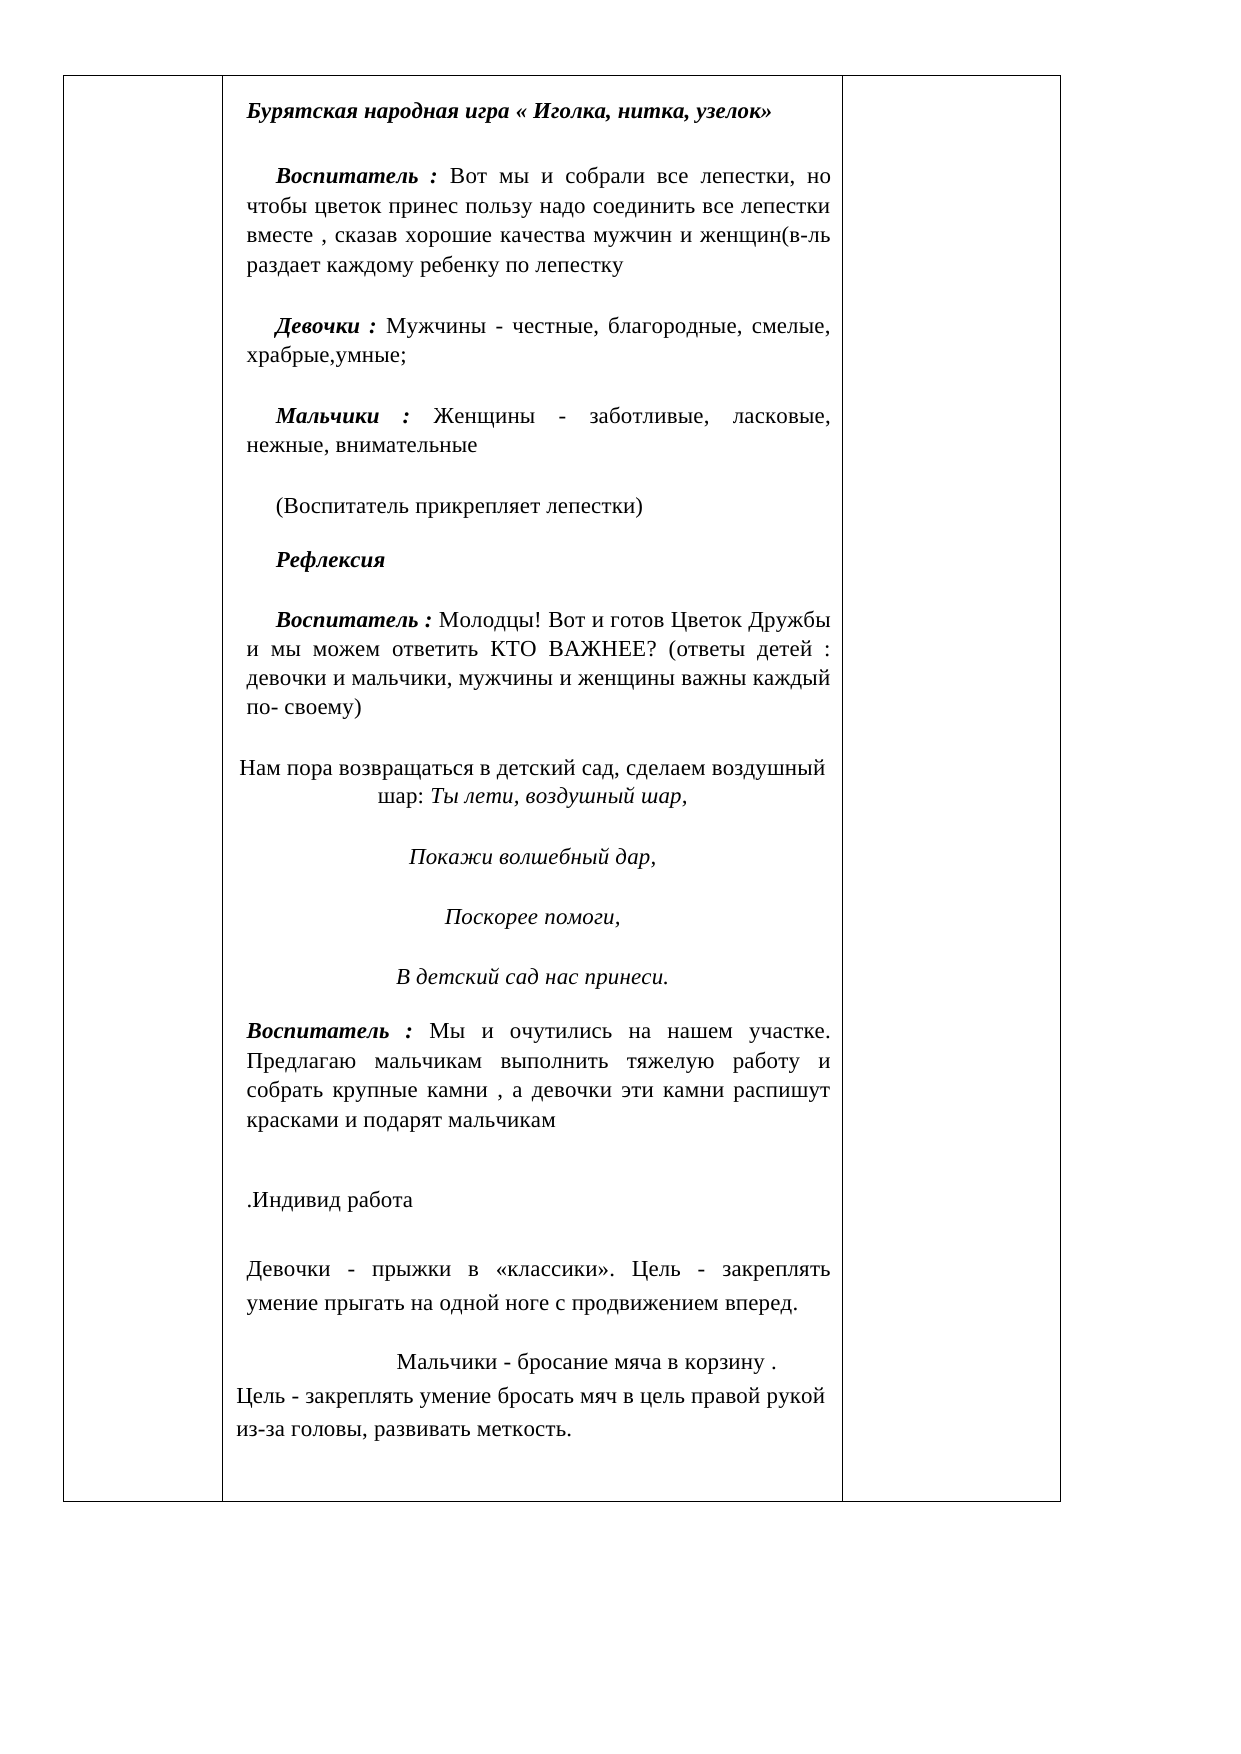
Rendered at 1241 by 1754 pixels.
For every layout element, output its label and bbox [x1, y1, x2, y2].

table_cell [843, 76, 1060, 1501]
table_cell [223, 76, 842, 1501]
table_cell [64, 76, 222, 1501]
